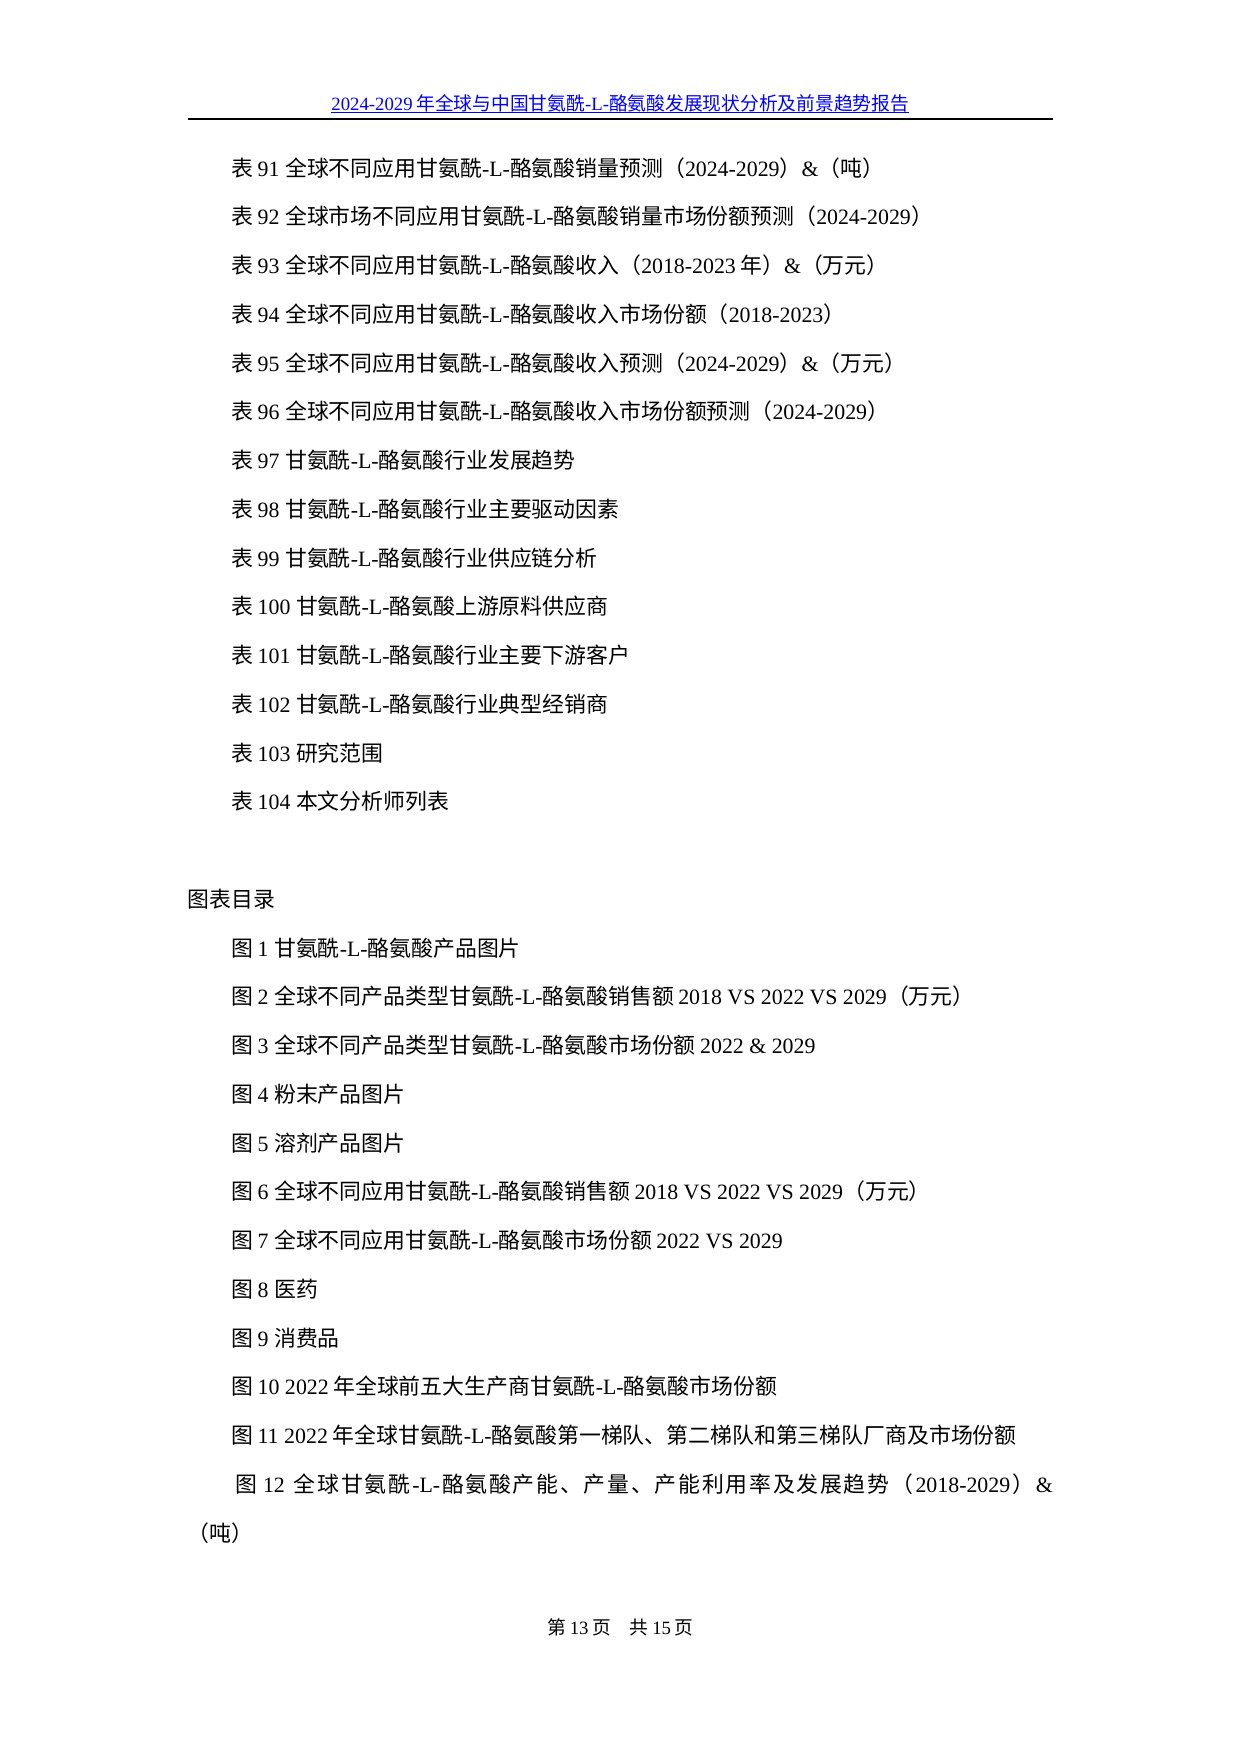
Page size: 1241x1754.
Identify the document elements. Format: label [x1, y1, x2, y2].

text [187, 150, 1053, 1548]
